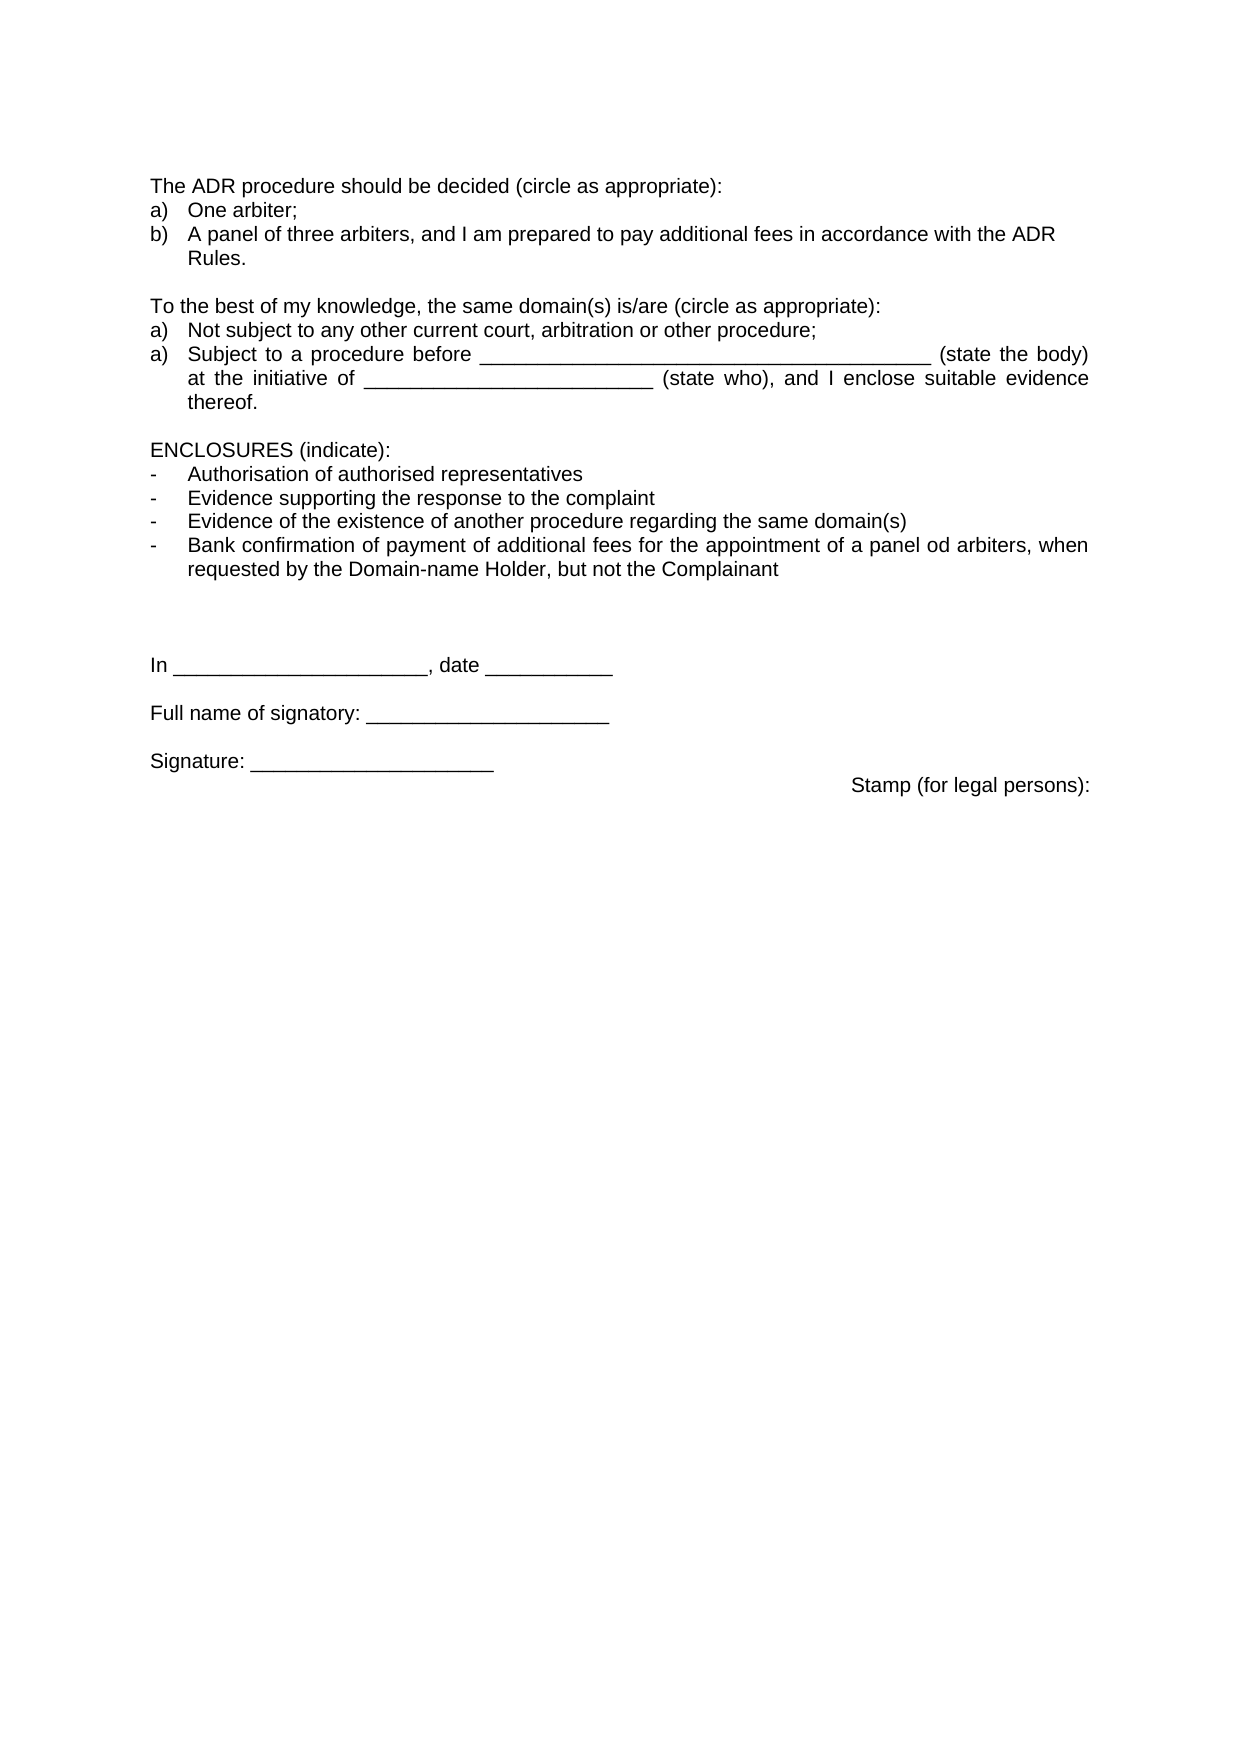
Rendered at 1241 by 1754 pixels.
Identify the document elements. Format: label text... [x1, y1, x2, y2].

list Subject to a procedure before _______________________________________ (state the body) at the initiative of _________________________ (state who), and I enclose suitable evidence thereof. [150, 342, 1090, 413]
list Evidence supporting the response to the complaint [150, 485, 1090, 509]
list Authorisation of authorised representatives [150, 461, 1090, 485]
list Bank confirmation of payment of additional fees for the appointment of a panel od arbiters, when requested by the Domain-name Holder, but not the Complainant [150, 533, 1090, 581]
list One arbiter; [150, 198, 1090, 222]
list Not subject to any other current court, arbitration or other procedure; [150, 318, 1090, 342]
text Stamp (for legal persons): [666, 773, 1090, 797]
text The ADR procedure should be decided (circle as appropriate): [150, 174, 1090, 198]
text In ______________________, date ___________ [150, 653, 1090, 677]
text To the best of my knowledge, the same domain(s) is/are (circle as appropriate): [150, 294, 1090, 318]
list Evidence of the existence of another procedure regarding the same domain(s) [150, 509, 1090, 533]
text Signature: _____________________ [150, 749, 1090, 773]
list A panel of three arbiters, and I am prepared to pay additional fees in accordance with the ADR Rules. [150, 222, 1090, 270]
text ENCLOSURES (indicate): [150, 437, 1090, 461]
text Full name of signatory: _____________________ [150, 701, 1090, 725]
